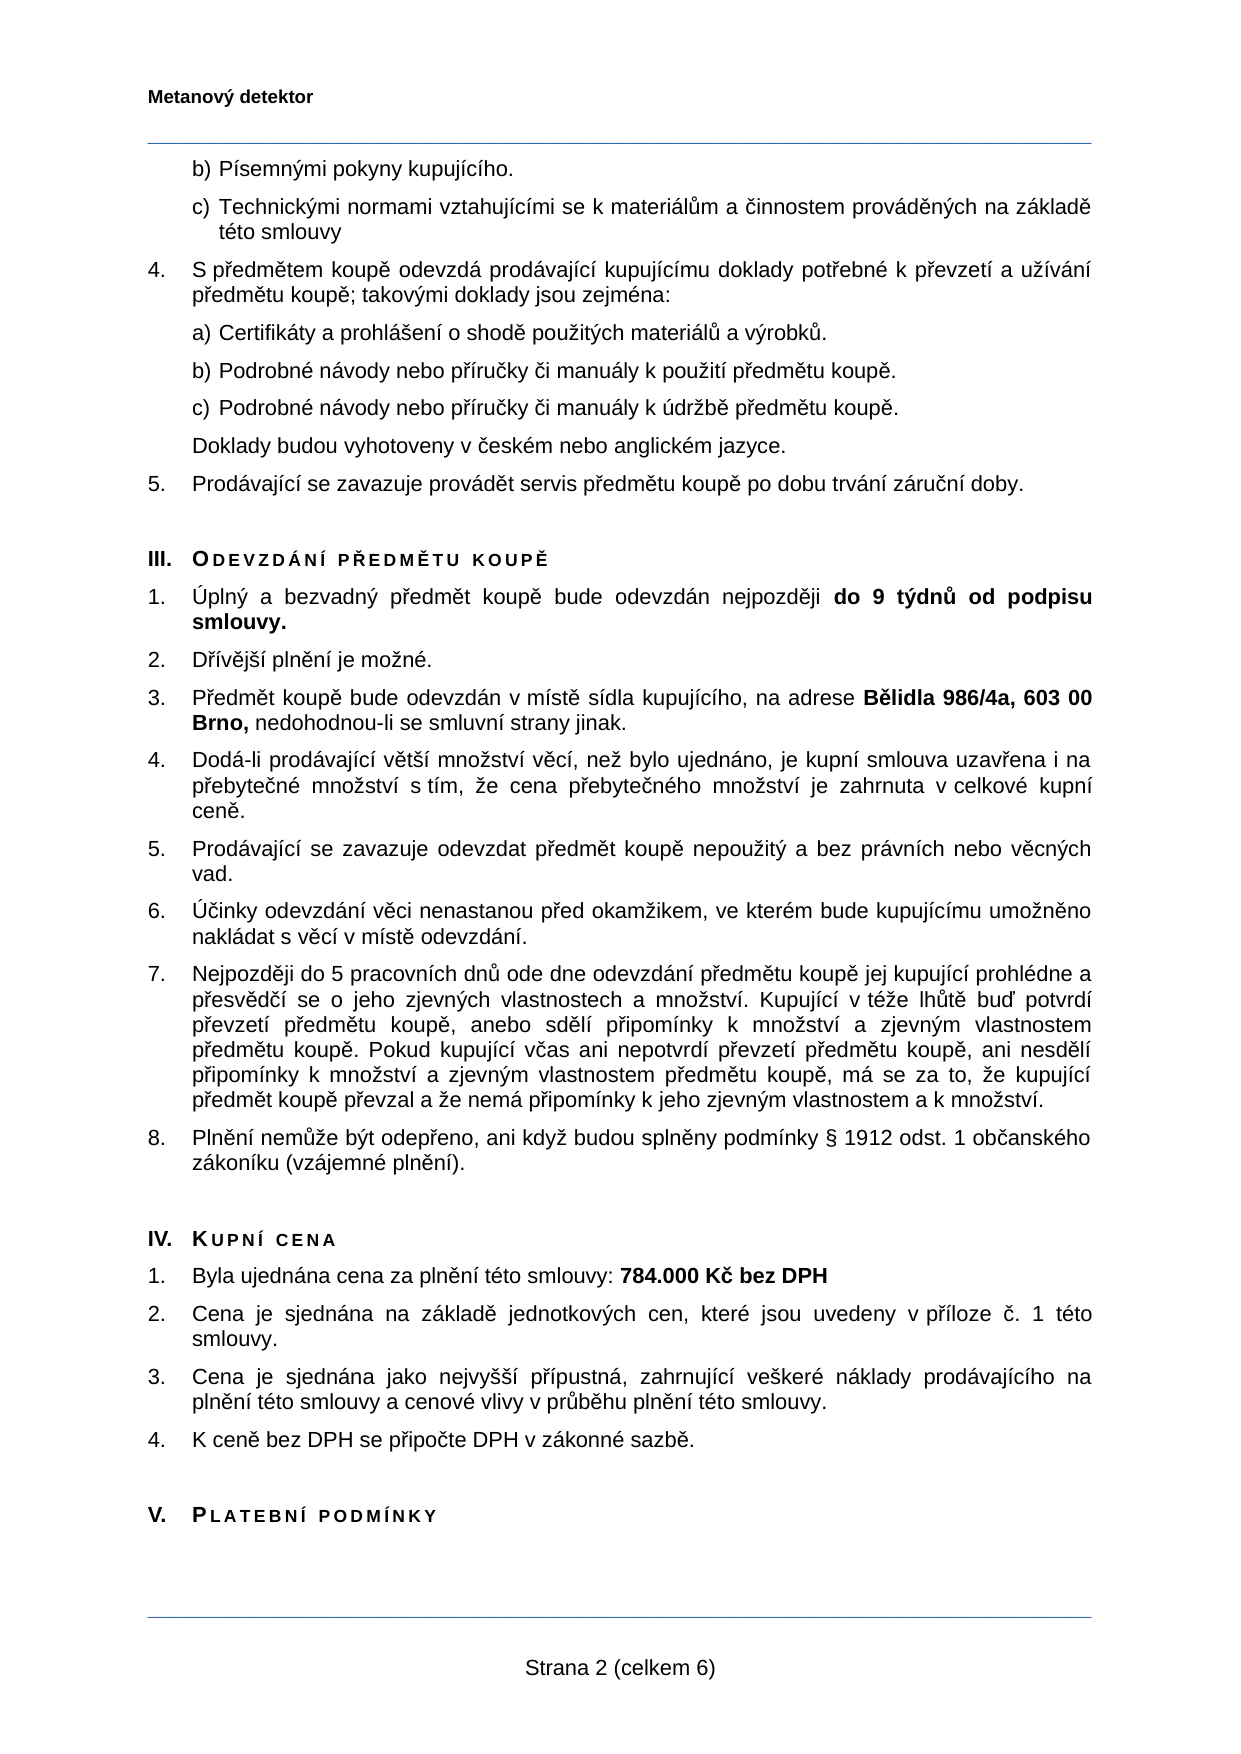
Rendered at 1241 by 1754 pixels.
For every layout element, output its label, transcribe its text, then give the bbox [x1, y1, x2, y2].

list Předmět koupě bude odevzdán v místě sídla kupujícího, na adrese Bělidla 986/4a, 603 00 Brno, nedohodnou-li se smluvní strany jinak. [148, 684, 1093, 735]
list Plnění nemůže být odepřeno, ani když budou splněny podmínky § 1912 odst. 1 občanského zákoníku (vzájemné plnění). [148, 1125, 1093, 1176]
list Podrobné návody nebo příručky či manuály k údržbě předmětu koupě. [192, 395, 1093, 421]
list Nejpozději do 5 pracovních dnů ode dne odevzdání předmětu koupě jej kupující prohlédne a přesvědčí se o jeho zjevných vlastnostech a množství. Kupující v téže lhůtě buď potvrdí převzetí předmětu koupě, anebo sdělí připomínky k množství a zjevným vlastnostem předmětu koupě. Pokud kupující včas ani nepotvrdí převzetí předmětu koupě, ani nesdělí připomínky k množství a zjevným vlastnostem předmětu koupě, má se za to, že kupující předmět koupě převzal a že nemá připomínky k jeho zjevným vlastnostem a k množství. [148, 961, 1093, 1113]
list Podrobné návody nebo příručky či manuály k použití předmětu koupě. [192, 358, 1093, 383]
list Prodávající se zavazuje odevzdat předmět koupě nepoužitý a bez právních nebo věcných vad. [148, 836, 1093, 886]
list Písemnými pokyny kupujícího. [192, 156, 1093, 182]
list Certifikáty a prohlášení o shodě použitých materiálů a výrobků. [192, 320, 1093, 345]
list Cena je sjednána jako nejvyšší přípustná, zahrnující veškeré náklady prodávajícího na plnění této smlouvy a cenové vlivy v průběhu plnění této smlouvy. [148, 1364, 1093, 1414]
list Dodá-li prodávající větší množství věcí, než bylo ujednáno, je kupní smlouva uzavřena i na přebytečné množství s tím, že cena přebytečného množství je zahrnuta v celkové kupní ceně. [148, 747, 1093, 823]
list Technickými normami vztahujícími se k materiálům a činnostem prováděných na základě této smlouvy [192, 194, 1093, 244]
list Cena je sjednána na základě jednotkových cen, které jsou uvedeny v příloze č. 1 této smlouvy. [148, 1301, 1093, 1352]
list Odevzdání předmětu koupě [148, 546, 1093, 571]
list Kupní cena [148, 1226, 1093, 1251]
list Doklady budou vyhotoveny v českém nebo anglickém jazyce. [192, 433, 1093, 458]
list Prodávající se zavazuje provádět servis předmětu koupě po dobu trvání záruční doby. [148, 471, 1093, 496]
list Úplný a bezvadný předmět koupě bude odevzdán nejpozději do 9 týdnů od podpisu smlouvy. [148, 584, 1093, 634]
list Účinky odevzdání věci nenastanou před okamžikem, ve kterém bude kupujícímu umožněno nakládat s věcí v místě odevzdání. [148, 898, 1093, 949]
list S předmětem koupě odevzdá prodávající kupujícímu doklady potřebné k převzetí a užívání předmětu koupě; takovými doklady jsou zejména: [148, 257, 1093, 307]
list Dřívější plnění je možné. [148, 647, 1093, 672]
list Platební podmínky [148, 1502, 1093, 1528]
list Byla ujednána cena za plnění této smlouvy: 784.000 Kč bez DPH [148, 1263, 1093, 1289]
list K ceně bez DPH se připočte DPH v zákonné sazbě. [148, 1427, 1093, 1452]
